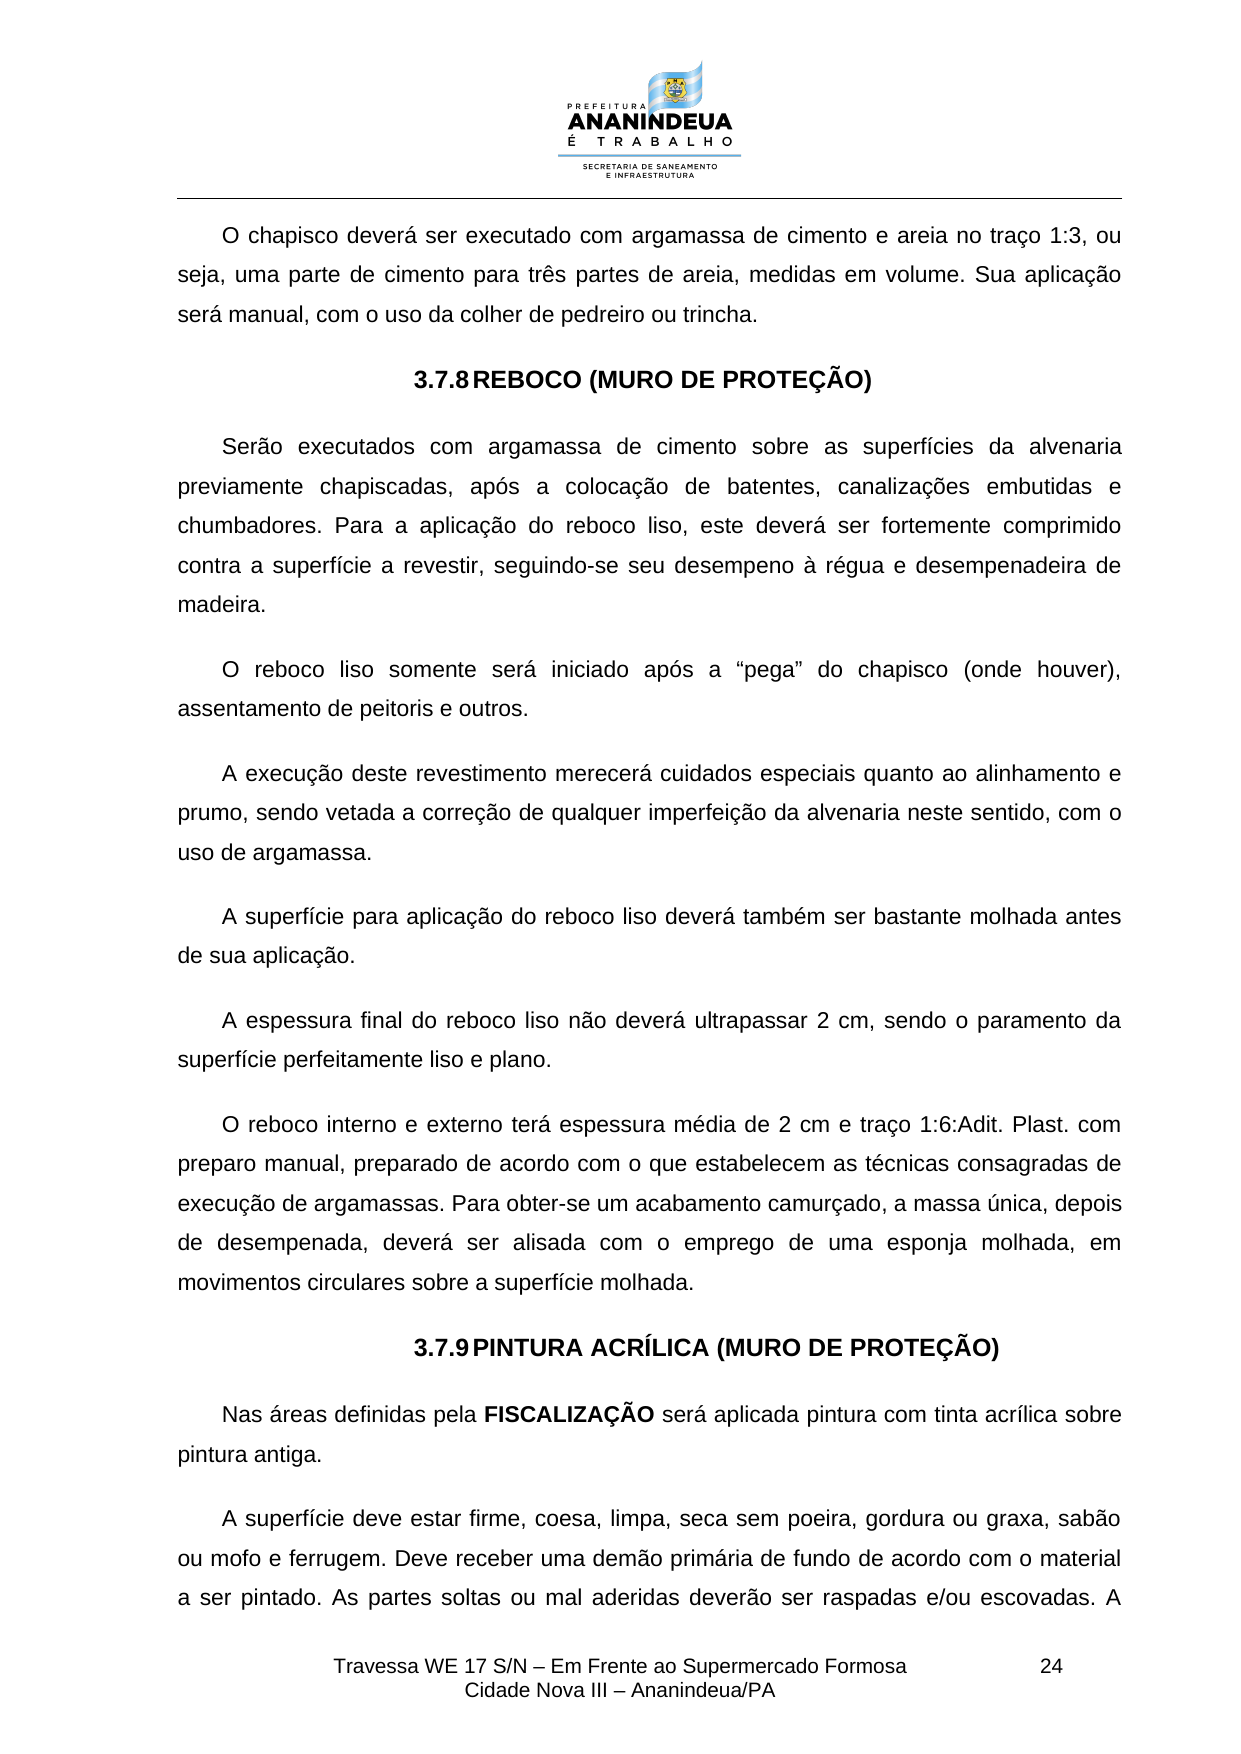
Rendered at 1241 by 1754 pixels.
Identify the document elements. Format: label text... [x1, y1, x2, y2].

subtitle pintura acrílica (muro de proteção) [325, 1333, 1122, 1362]
text A espessura final do reboco liso não deverá ultrapassar 2 cm, sendo o paramento da superfície perfeitamente liso e plano. [177, 1007, 1122, 1073]
text A execução deste revestimento merecerá cuidados especiais quanto ao alinhamento e prumo, sendo vetada a correção de qualquer imperfeição da alvenaria neste sentido, com o uso de argamassa. [177, 759, 1122, 865]
text O reboco interno e externo terá espessura média de 2 cm e traço 1:6:Adit. Plast. com preparo manual, preparado de acordo com o que estabelecem as técnicas consagradas de execução de argamassas. Para obter-se um acabamento camurçado, a massa única, depois de desempenada, deverá ser alisada com o emprego de uma esponja molhada, em movimentos circulares sobre a superfície molhada. [177, 1111, 1122, 1295]
text Serão executados com argamassa de cimento sobre as superfícies da alvenaria previamente chapiscadas, após a colocação de batentes, canalizações embutidas e chumbadores. Para a aplicação do reboco liso, este deverá ser fortemente comprimido contra a superfície a revestir, seguindo-se seu desempeno à régua e desempenadeira de madeira. [177, 433, 1122, 617]
subtitle reboco (muro de proteção) [325, 365, 1122, 394]
text O chapisco deverá ser executado com argamassa de cimento e areia no traço 1:3, ou seja, uma parte de cimento para três partes de areia, medidas em volume. Sua aplicação será manual, com o uso da colher de pedreiro ou trincha. [177, 222, 1122, 327]
text A superfície para aplicação do reboco liso deverá também ser bastante molhada antes de sua aplicação. [177, 903, 1122, 969]
picture [558, 59, 742, 178]
text O reboco liso somente será iniciado após a “pega” do chapisco (onde houver), assentamento de peitoris e outros. [177, 656, 1122, 721]
text Nas áreas definidas pela FISCALIZAÇÃO será aplicada pintura com tinta acrílica sobre pintura antiga. [177, 1401, 1122, 1467]
